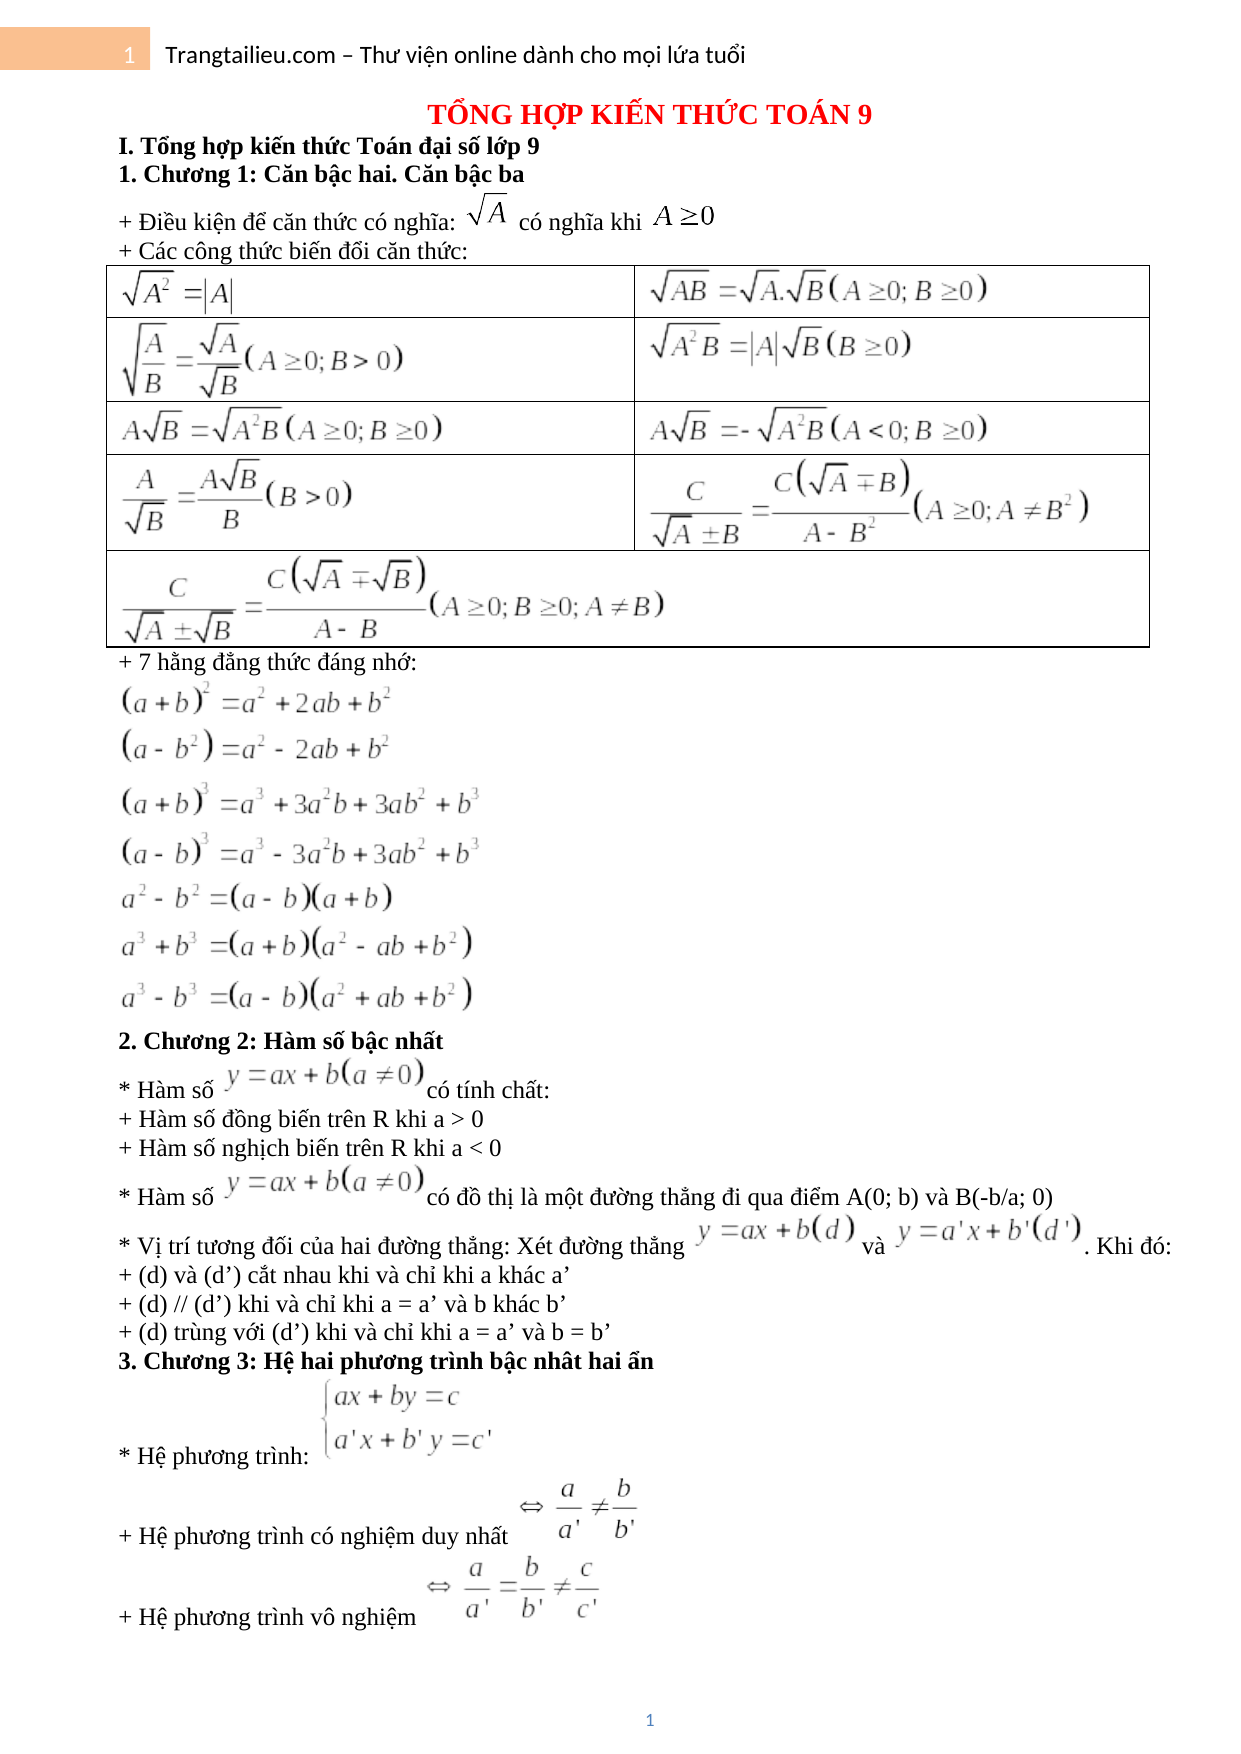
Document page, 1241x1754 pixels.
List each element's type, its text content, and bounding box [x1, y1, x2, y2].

text + Các công thức biến đổi căn thức: [118, 236, 1181, 265]
text + Hàm số nghịch biến trên R khi a < 0 [118, 1133, 1181, 1162]
text TỔNG HỢP KIẾN THỨC TOÁN 9 [118, 97, 1181, 131]
table_header [107, 266, 634, 317]
table_cell [107, 551, 1149, 646]
text * Hệ phương trình: [118, 1375, 1181, 1469]
table_cell [635, 402, 1149, 454]
text * Vị trí tương đối của hai đường thẳng: Xét đường thẳng và . Khi đó: [118, 1211, 1181, 1260]
table_cell [107, 318, 634, 401]
text * Hàm số có tính chất: [118, 1055, 1181, 1104]
table_cell [635, 455, 1149, 550]
text + Hàm số đồng biến trên R khi a > 0 [118, 1104, 1181, 1133]
text + Hệ phương trình có nghiệm duy nhất [118, 1469, 1181, 1550]
text * Hàm số có đồ thị là một đường thẳng đi qua điểm A(0; b) và B(-b/a; 0) [118, 1162, 1181, 1211]
table_cell [107, 402, 634, 454]
text + (d) // (d’) khi và chỉ khi a = a’ và b khác b’ [118, 1289, 1181, 1317]
text 2. Chương 2: Hàm số bậc nhất [118, 1026, 1181, 1055]
text 1. Chương 1: Căn bậc hai. Căn bậc ba [118, 159, 1181, 188]
text I. Tổng hợp kiến thức Toán đại số lớp 9 [118, 131, 1181, 159]
table_header [635, 266, 1149, 317]
table_cell [635, 318, 1149, 401]
text + Hệ phương trình vô nghiệm [118, 1550, 1181, 1630]
text + Điều kiện để căn thức có nghĩa: có nghĩa khi [118, 188, 1181, 236]
text 3. Chương 3: Hệ hai phương trình bậc nhât hai ẩn [118, 1346, 1181, 1375]
table_cell [107, 455, 634, 550]
text + (d) trùng với (d’) khi và chỉ khi a = a’ và b = b’ [118, 1317, 1181, 1346]
text + 7 hằng đẳng thức đáng nhớ: [118, 647, 1181, 676]
text + (d) và (d’) cắt nhau khi và chỉ khi a khác a’ [118, 1260, 1181, 1289]
